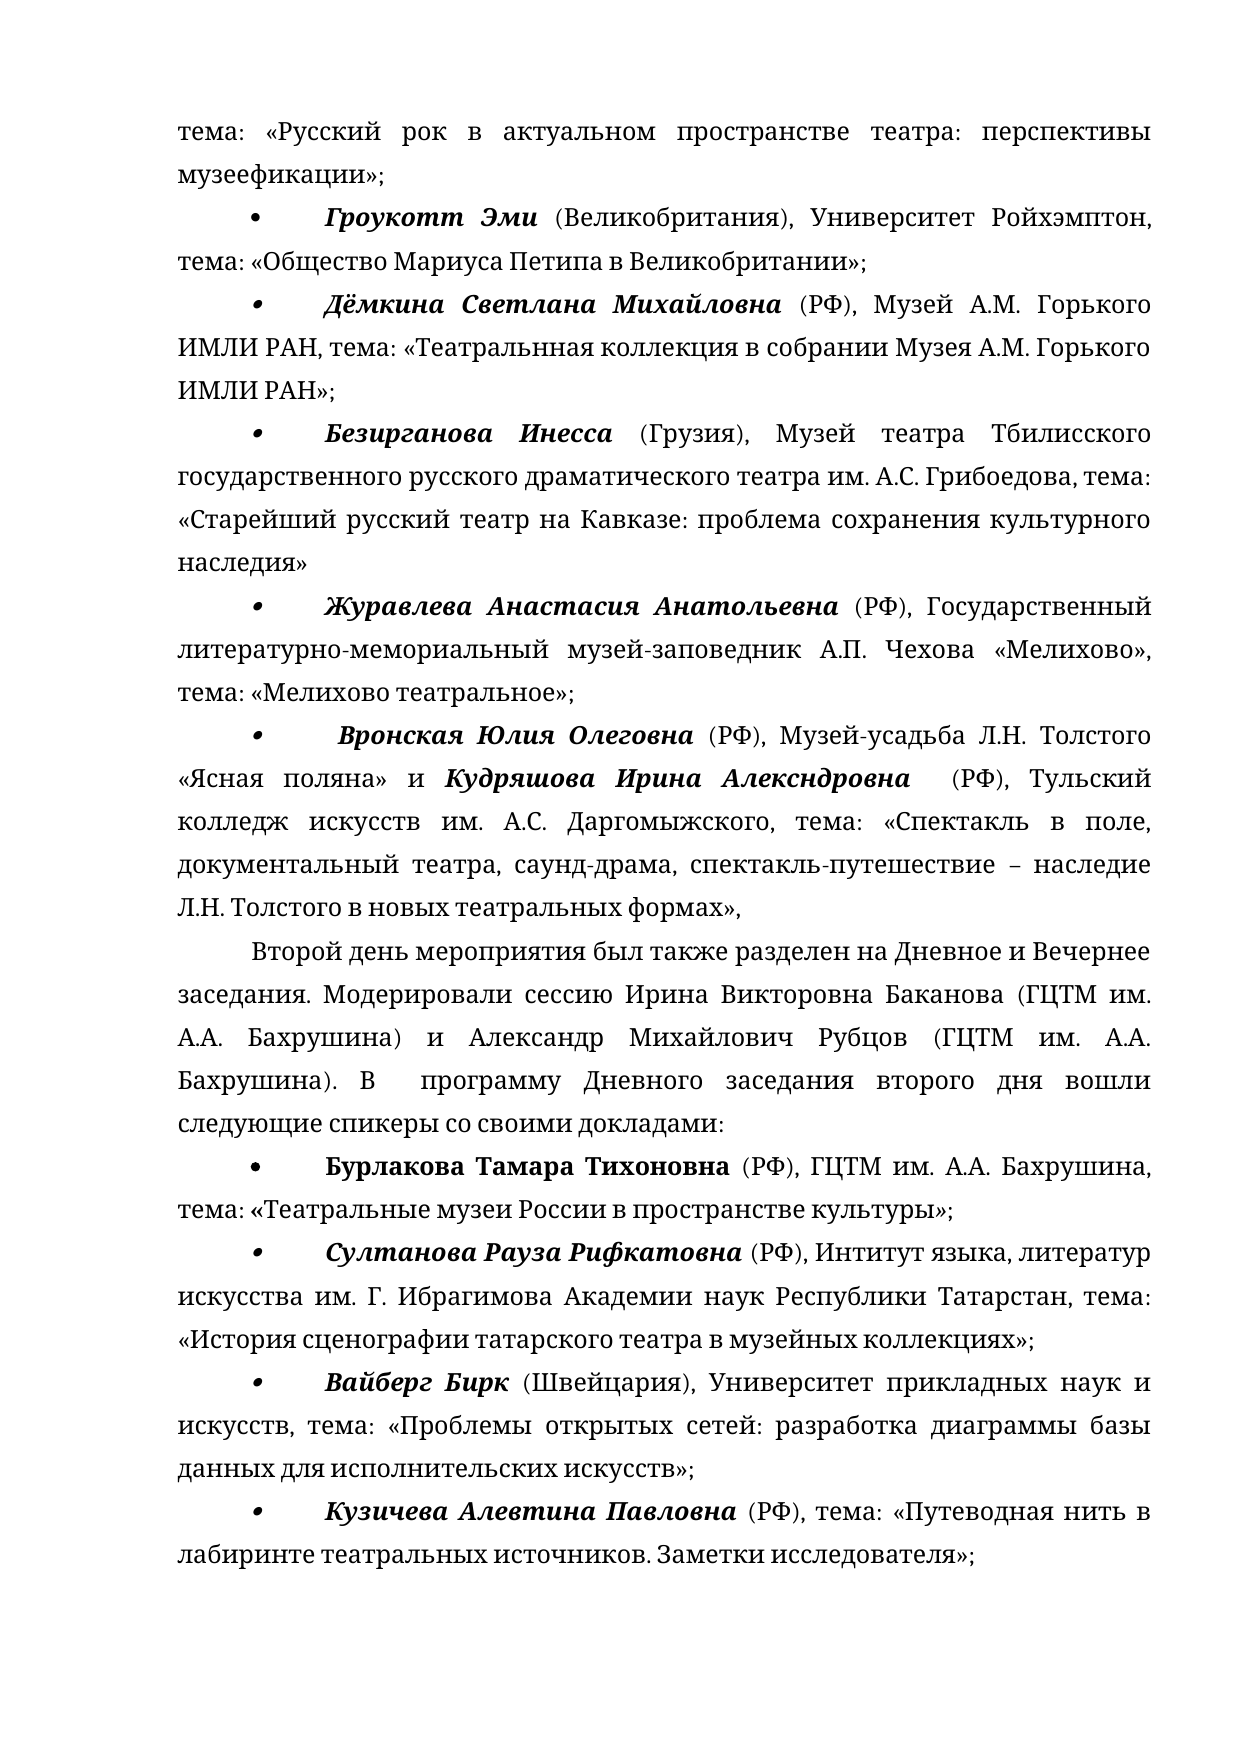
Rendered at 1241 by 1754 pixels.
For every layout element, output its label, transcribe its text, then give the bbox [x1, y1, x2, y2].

list Вронская Юлия Олеговна (РФ), Музей-усадьба Л.Н. Толстого «Ясная поляна» и Кудряшова Ирина Алексндровна (РФ), Тульский колледж искусств им. А.С. Даргомыжского, тема: «Спектакль в поле, документальный театра, саунд-драма, спектакль-путешествие – наследие Л.Н. Толстого в новых театральных формах», [177, 722, 1152, 923]
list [177, 118, 1152, 190]
list Бурлакова Тамара Тихоновна (РФ), ГЦТМ им. А.А. Бахрушина, тема: «Театральные музеи России в пространстве культуры»; [177, 1153, 1152, 1225]
list Гроукотт Эми (Великобритания), Университет Ройхэмптон, тема: «Общество Мариуса Петипа в Великобритании»; [177, 204, 1152, 276]
list Дёмкина Светлана Михайловна (РФ), Музей А.М. Горького ИМЛИ РАН, тема: «Театральнная коллекция в собрании Музея А.М. Горького ИМЛИ РАН»; [177, 291, 1152, 406]
list Кузичева Алевтина Павловна (РФ), тема: «Путеводная нить в лабиринте театральных источников. Заметки исследователя»; [177, 1498, 1152, 1570]
list Второй день мероприятия был также разделен на Дневное и Вечернее заседания. Модерировали сессию Ирина Викторовна Баканова (ГЦТМ им. А.А. Бахрушина) и Александр Михайлович Рубцов (ГЦТМ им. А.А. Бахрушина). В программу Дневного заседания второго дня вошли следующие спикеры со своими докладами: [177, 937, 1152, 1139]
list Султанова Рауза Рифкатовна (РФ), Интитут языка, литератур искусства им. Г. Ибрагимова Академии наук Республики Татарстан, тема: «История сценографии татарского театра в музейных коллекциях»; [177, 1239, 1152, 1354]
list Журавлева Анастасия Анатольевна (РФ), Государственный литературно-мемориальный музей-заповедник А.П. Чехова «Мелихово», тема: «Мелихово театральное»; [177, 592, 1152, 707]
list Вайберг Бирк (Швейцария), Университет прикладных наук и искусств, тема: «Проблемы открытых сетей: разработка диаграммы базы данных для исполнительских искусств»; [177, 1369, 1152, 1484]
list Безирганова Инесса (Грузия), Музей театра Тбилисского государственного русского драматического театра им. А.С. Грибоедова, тема: «Старейший русский театр на Кавказе: проблема сохранения культурного наследия» [177, 420, 1152, 578]
